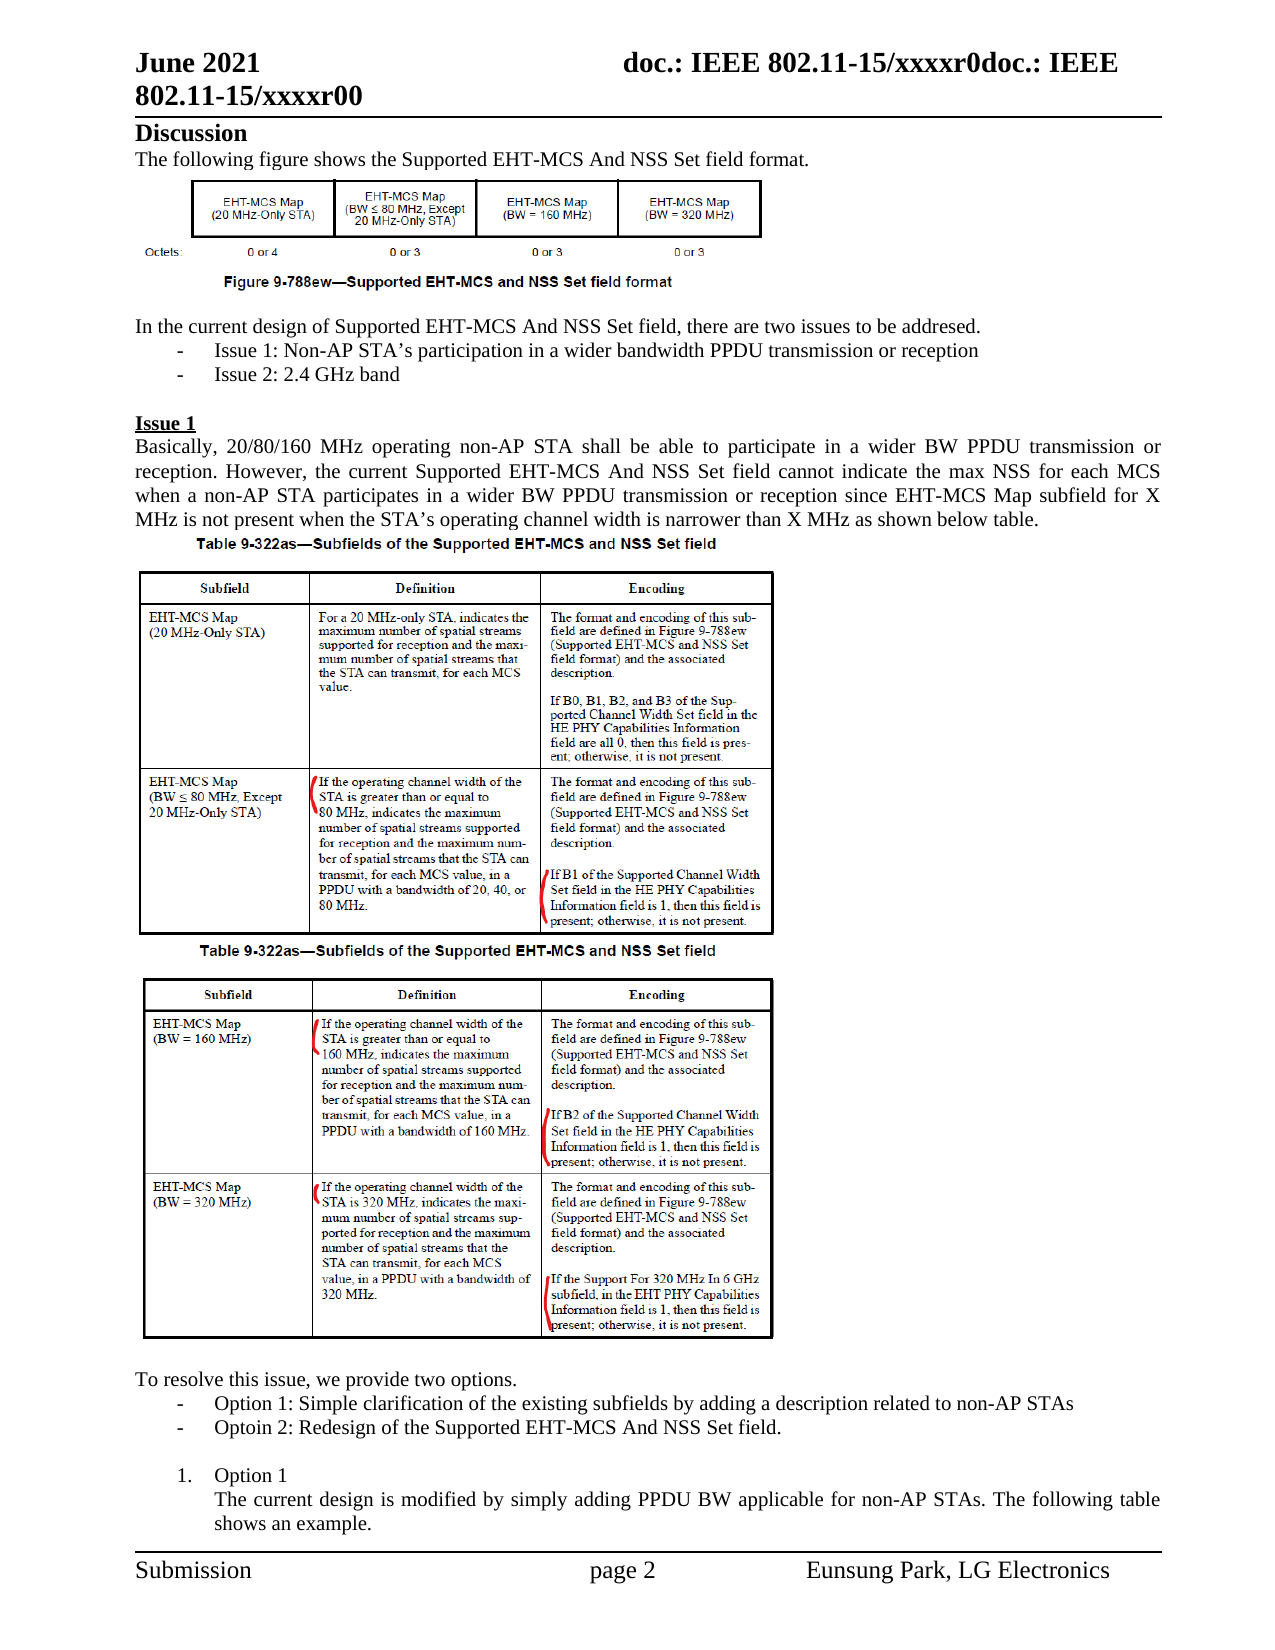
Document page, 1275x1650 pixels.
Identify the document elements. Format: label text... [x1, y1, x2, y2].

text The following figure shows the Supported EHT-MCS And NSS Set field format. [135, 147, 1162, 171]
list Issue 1: Non-AP STA’s participation in a wider bandwidth PPDU transmission or reception [177, 338, 1162, 362]
list Option 1 [177, 1463, 1162, 1487]
list Issue 2: 2.4 GHz band [177, 362, 1162, 386]
text To resolve this issue, we provide two options. [135, 1366, 1162, 1391]
picture [135, 530, 779, 1343]
picture [135, 170, 769, 291]
list Optoin 2: Redesign of the Supported EHT-MCS And NSS Set field. [177, 1414, 1162, 1439]
text Discussion [135, 118, 1162, 147]
list Option 1: Simple clarification of the existing subfields by adding a description related to non-AP STAs [177, 1391, 1162, 1414]
list The current design is modified by simply adding PPDU BW applicable for non-AP STAs. The following table shows an example. [214, 1487, 1162, 1535]
text Basically, 20/80/160 MHz operating non-AP STA shall be able to participate in a wider BW PPDU transmission or reception. However, the current Supported EHT-MCS And NSS Set field cannot indicate the max NSS for each MCS when a non-AP STA participates in a wider BW PPDU transmission or reception since EHT-MCS Map subfield for X MHz is not present when the STA’s operating channel width is narrower than X MHz as shown below table. [135, 434, 1162, 531]
text Issue 1 [135, 410, 1162, 434]
text In the current design of Supported EHT-MCS And NSS Set field, there are two issues to be addresed. [135, 314, 1162, 338]
